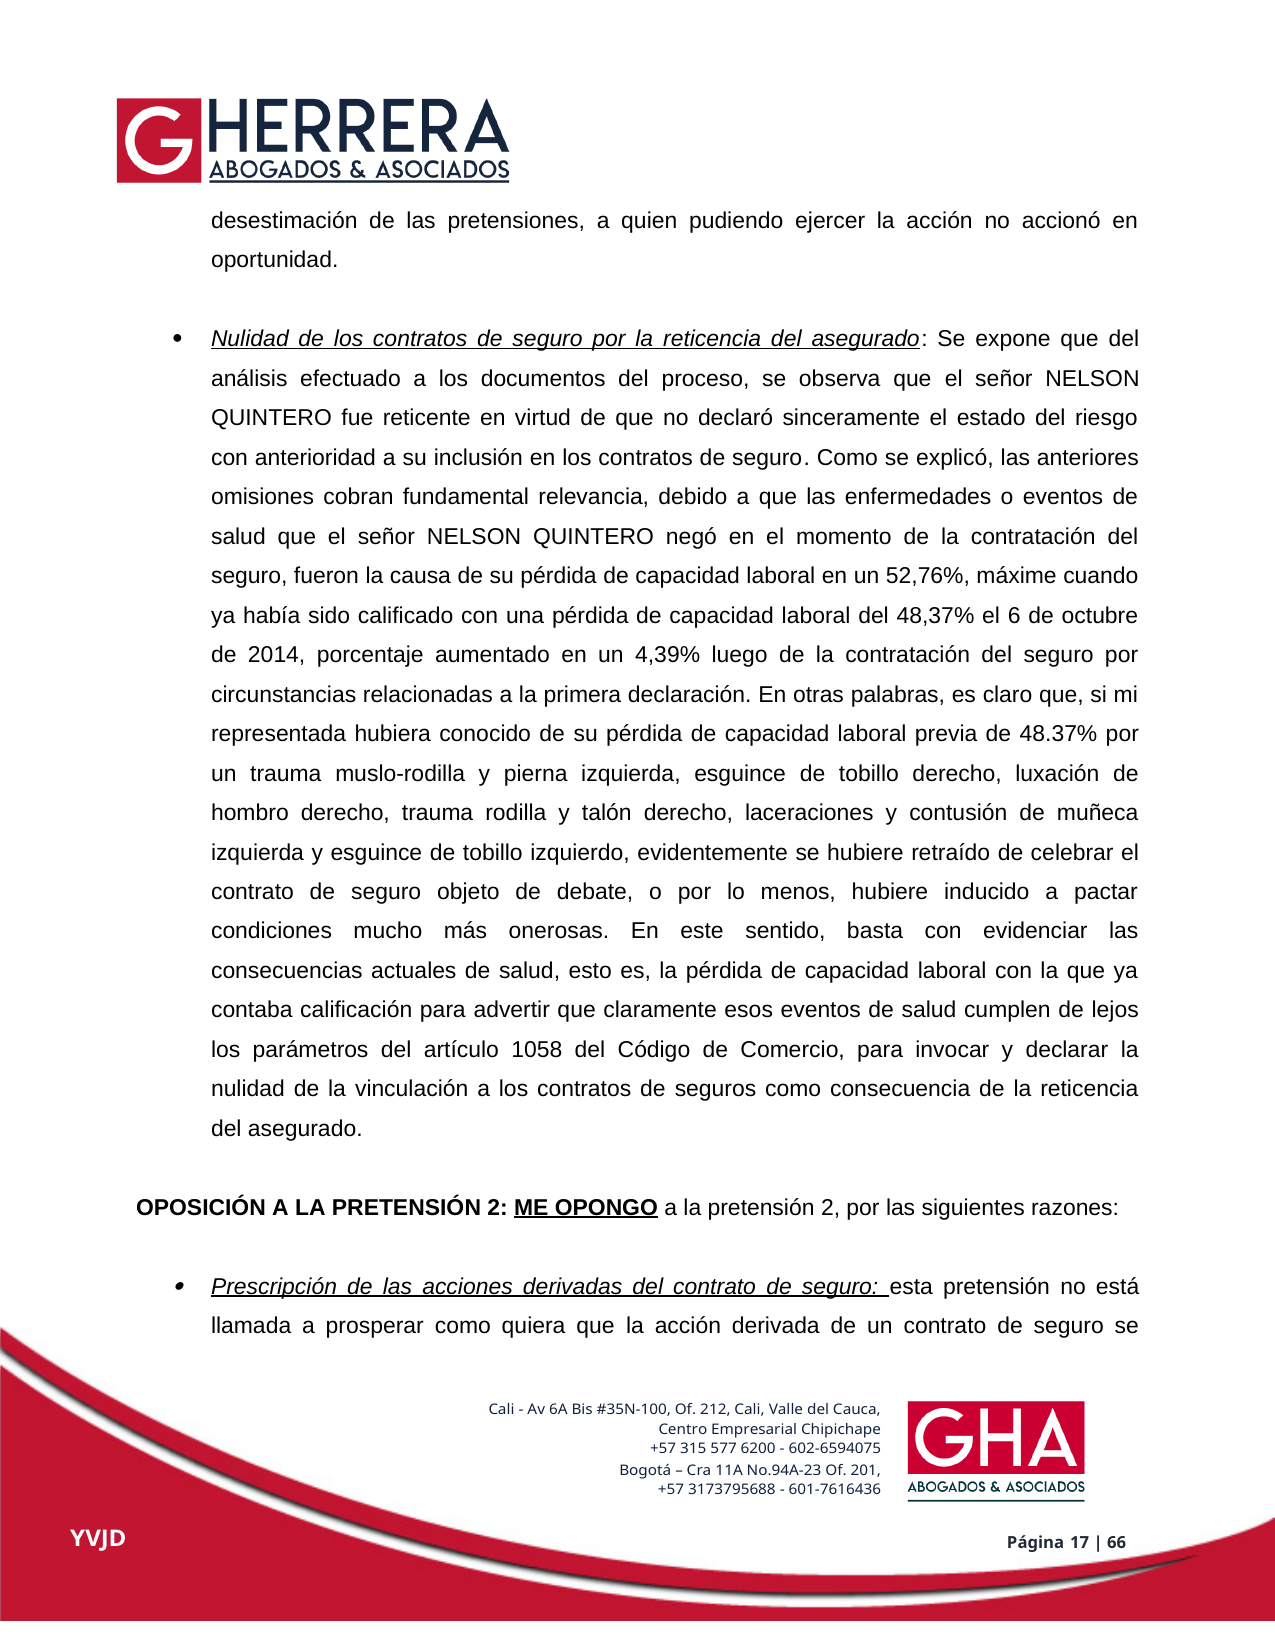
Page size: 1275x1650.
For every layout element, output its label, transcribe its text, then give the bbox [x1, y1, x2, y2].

picture [96, 75, 529, 206]
list Nulidad de los contratos de seguro por la reticencia del asegurado: Se expone que del análisis efectuado a los documentos del proceso, se observa que el señor NELSON QUINTERO fue reticente en virtud de que no declaró sinceramente el estado del riesgo con anterioridad a su inclusión en los contratos de seguro. Como se explicó, las anteriores omisiones cobran fundamental relevancia, debido a que las enfermedades o eventos de salud que el señor NELSON QUINTERO negó en el momento de la contratación del seguro, fueron la causa de su pérdida de capacidad laboral en un 52,76%, máxime cuando ya había sido calificado con una pérdida de capacidad laboral del 48,37% el 6 de octubre de 2014, porcentaje aumentado en un 4,39% luego de la contratación del seguro por circunstancias relacionadas a la primera declaración. En otras palabras, es claro que, si mi representada hubiera conocido de su pérdida de capacidad laboral previa de 48.37% por un trauma muslo-rodilla y pierna izquierda, esguince de tobillo derecho, luxación de hombro derecho, trauma rodilla y talón derecho, laceraciones y contusión de muñeca izquierda y esguince de tobillo izquierdo, evidentemente se hubiere retraído de celebrar el contrato de seguro objeto de debate, o por lo menos, hubiere inducido a pactar condiciones mucho más onerosas. En este sentido, basta con evidenciar las consecuencias actuales de salud, esto es, la pérdida de capacidad laboral con la que ya contaba calificación para advertir que claramente esos eventos de salud cumplen de lejos los parámetros del artículo 1058 del Código de Comercio, para invocar y declarar la nulidad de la vinculación a los contratos de seguros como consecuencia de la reticencia del asegurado. [173, 325, 1139, 1141]
picture [0, 1314, 1275, 1621]
text OPOSICIÓN A LA PRETENSIÓN 2: ME OPONGO a la pretensión 2, por las siguientes razones: [464, 1194, 1139, 1220]
